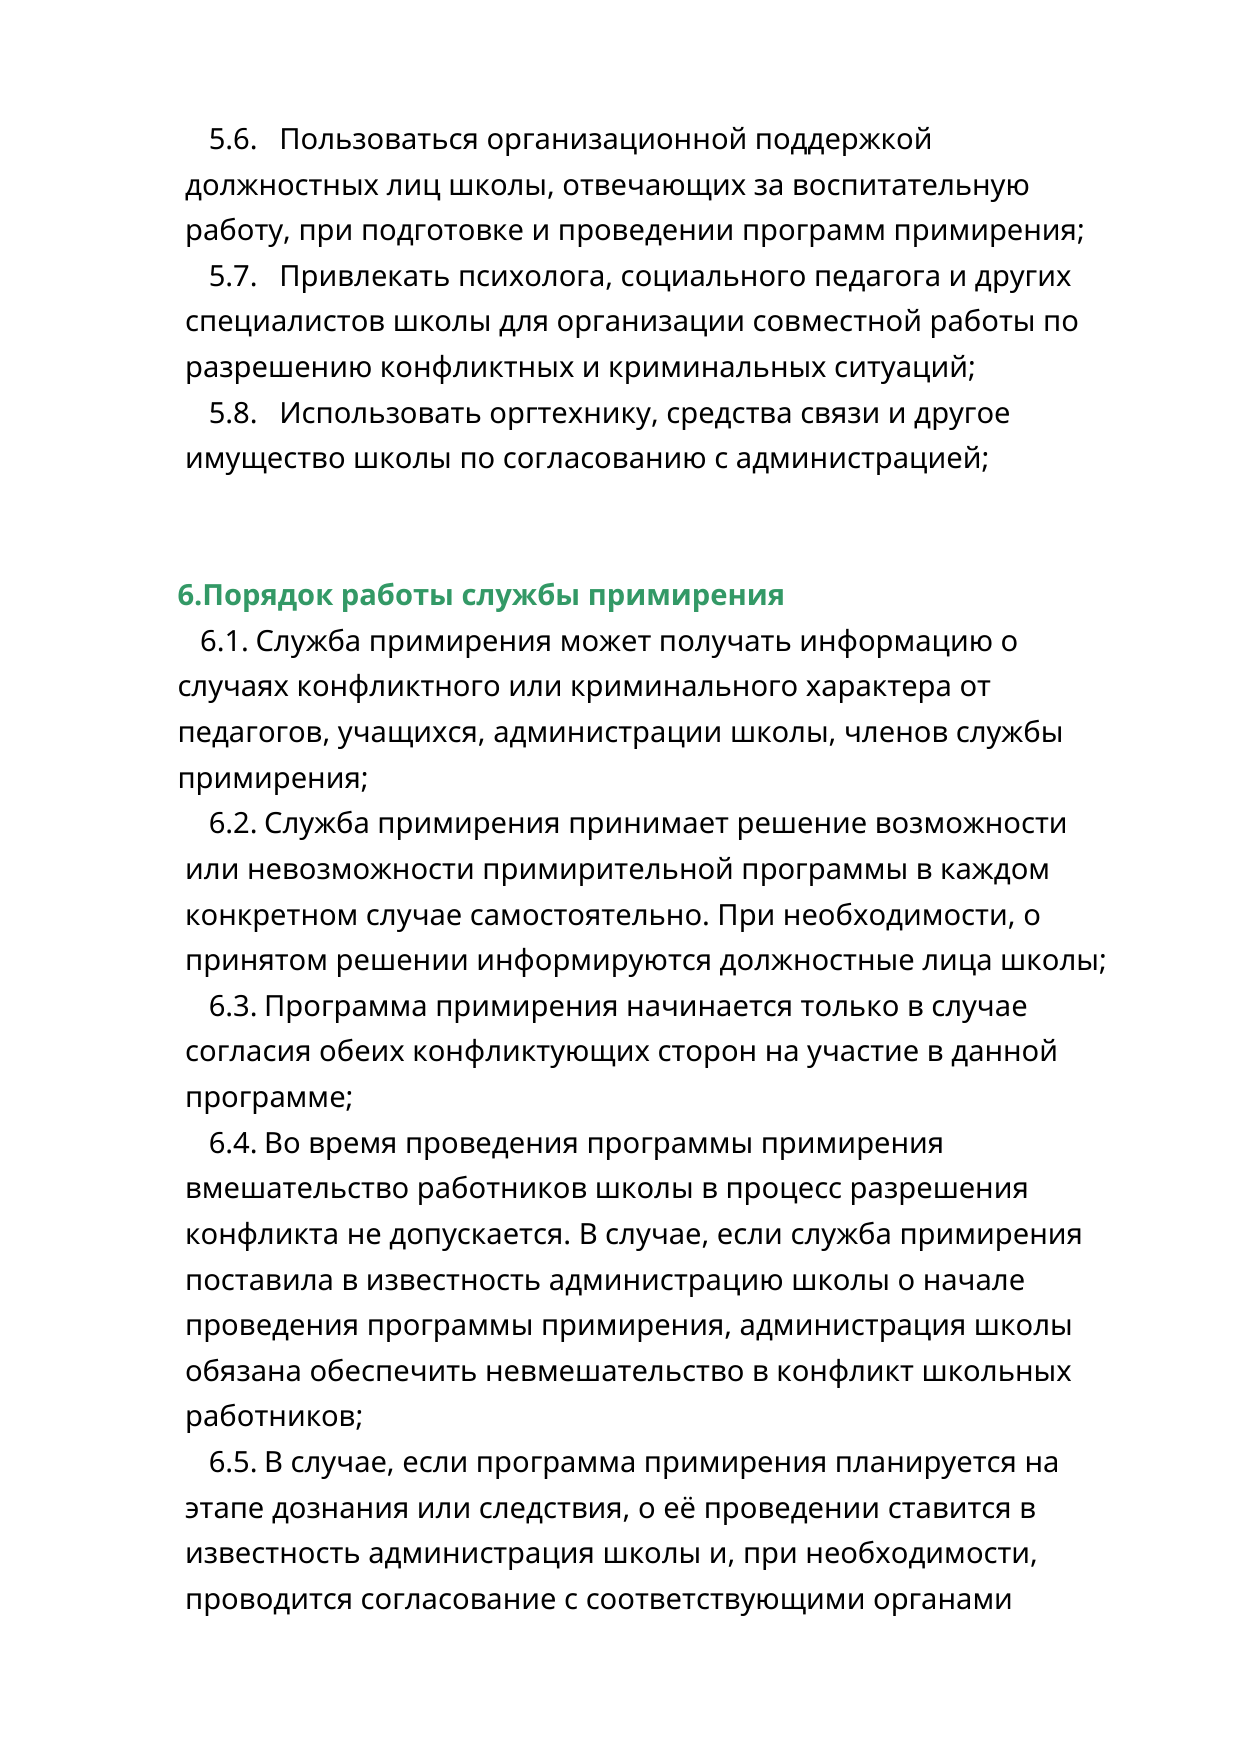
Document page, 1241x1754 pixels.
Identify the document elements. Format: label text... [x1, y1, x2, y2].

text 6.Порядок работы службы примирения [177, 574, 1126, 614]
text 6.3. Программа примирения начинается только в случае согласия обеих конфликтующих сторон на участие в данной программе; [185, 985, 1126, 1116]
text 6.4. Во время проведения программы примирения вмешательство работников школы в процесс разрешения конфликта не допускается. В случае, если служба примирения поставила в известность администрацию школы о начале проведения программы примирения, администрация школы обязана обеспечить невмешательство в конфликт школьных работников; [185, 1122, 1126, 1435]
text 5.6. Пользоваться организационной поддержкой должностных лиц школы, отвечающих за воспитательную работу, при подготовке и проведении программ примирения; [185, 118, 1126, 249]
text 5.7. Привлекать психолога, социального педагога и других специалистов школы для организации совместной работы по разрешению конфликтных и криминальных ситуаций; [185, 255, 1126, 386]
text 5.8. Использовать оргтехнику, средства связи и другое имущество школы по согласованию с администрацией; [185, 392, 1126, 477]
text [185, 1441, 1126, 1618]
text 6.2. Служба примирения принимает решение возможности или невозможности примирительной программы в каждом конкретном случае самостоятельно. При необходимости, о принятом решении информируются должностные лица школы; [185, 802, 1126, 979]
text 6.1. Служба примирения может получать информацию о случаях конфликтного или криминального характера от педагогов, учащихся, администрации школы, членов службы примирения; [177, 620, 1126, 797]
